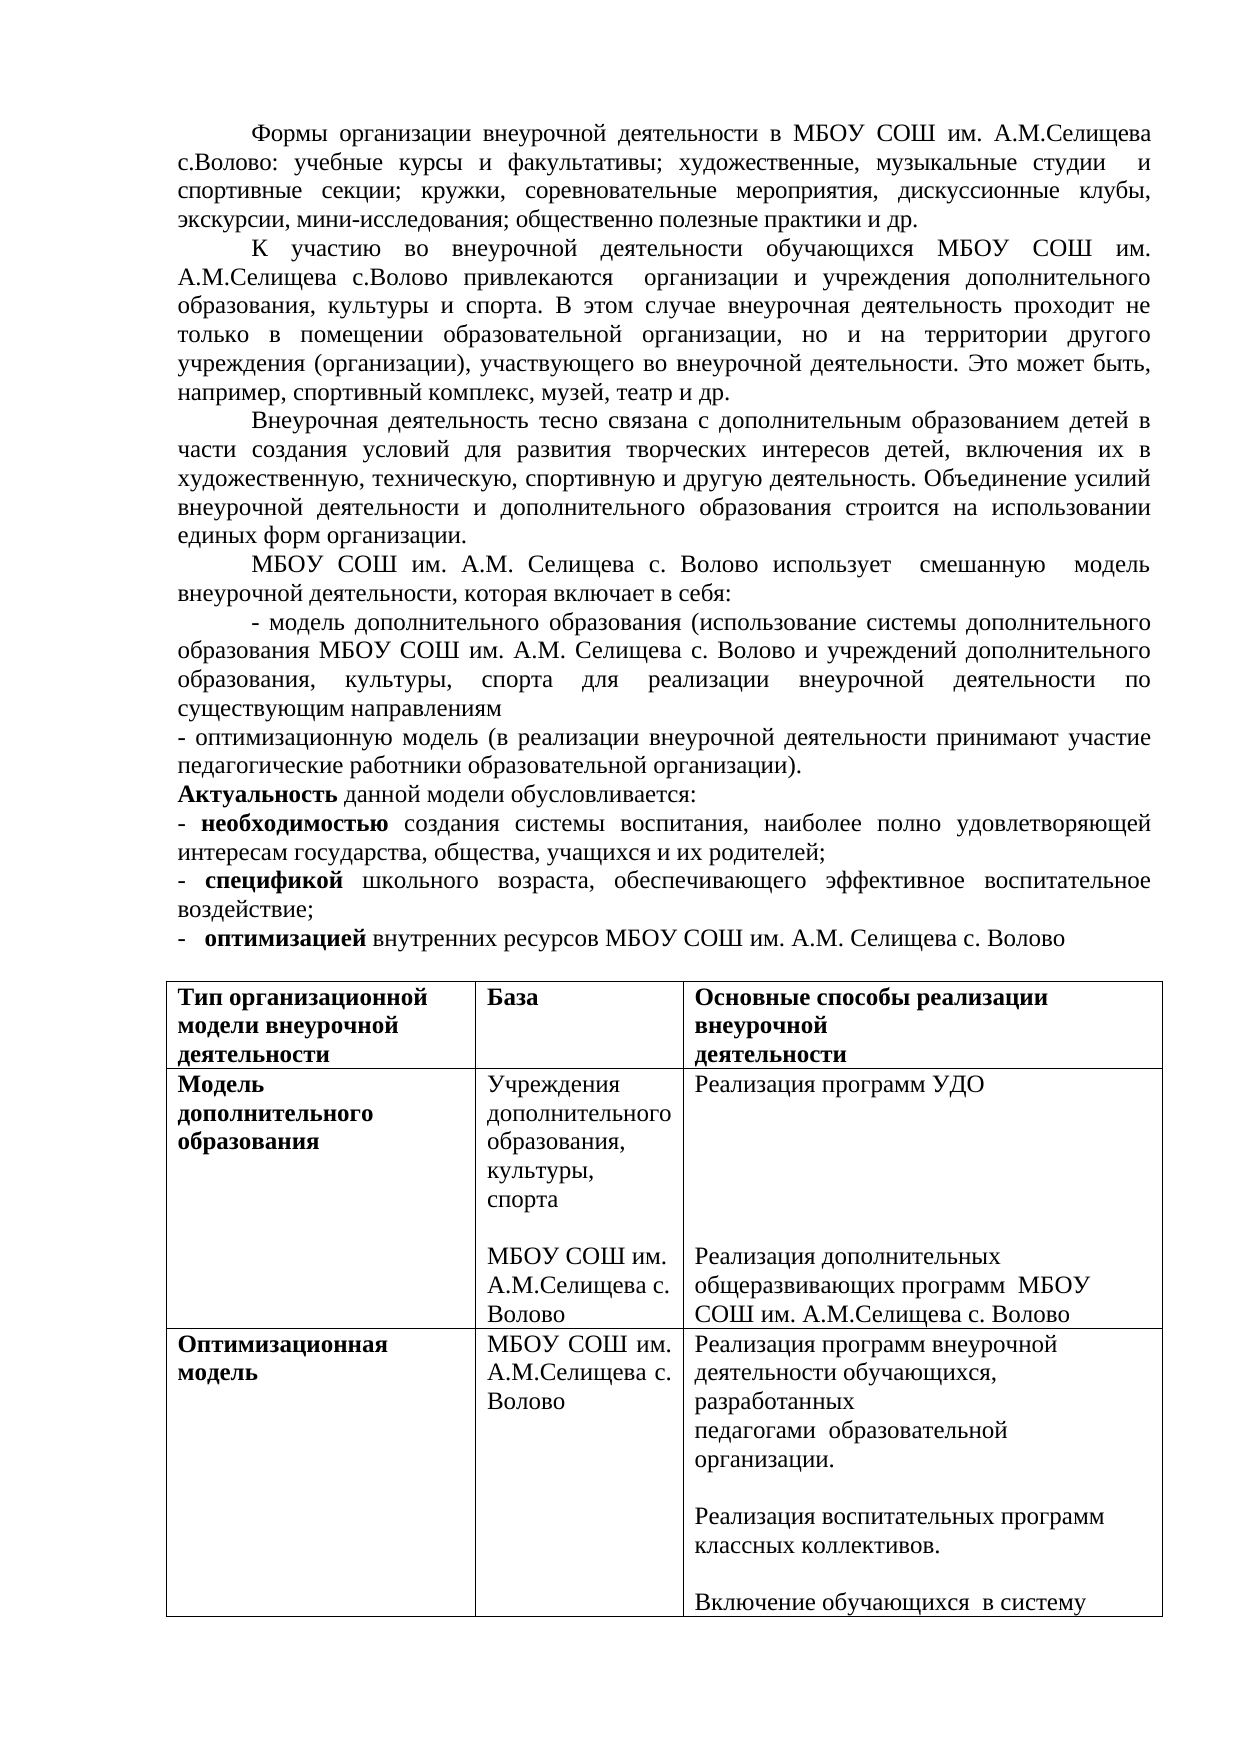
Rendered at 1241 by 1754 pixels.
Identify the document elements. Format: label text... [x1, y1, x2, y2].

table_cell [476, 1329, 683, 1616]
text Формы организации внеурочной деятельности в МБОУ СОШ им. А.М.Селищева с.Волово: учебные курсы и факультативы; художественные, музыкальные студии и спортивные секции; кружки, соревновательные мероприятия, дискуссионные клубы, экскурсии, мини-исследования; общественно полезные практики и др. [177, 118, 1152, 233]
text - спецификой школьного возраста, обеспечивающего эффективное воспитательное воздействие; [177, 866, 1152, 923]
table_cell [684, 1329, 1162, 1616]
text МБОУ СОШ им. А.М. Селищева с. Волово использует смешанную модель внеурочной деятельности, которая включает в себя: [177, 549, 1152, 607]
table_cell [167, 1329, 475, 1616]
table_header Основные способы реализации внеурочной деятельности [684, 982, 1162, 1068]
table_cell Модель дополнительного образования [167, 1069, 475, 1328]
text Актуальность данной модели обусловливается: [177, 779, 1152, 808]
text Внеурочная деятельность тесно связана с дополнительным образованием детей в части создания условий для развития творческих интересов детей, включения их в художественную, техническую, спортивную и другую деятельность. Объединение усилий внеурочной деятельности и дополнительного образования строится на использовании единых форм организации. [177, 406, 1152, 549]
text - необходимостью создания системы воспитания, наиболее полно удовлетворяющей интересам государства, общества, учащихся и их родителей; [177, 808, 1152, 866]
text - модель дополнительного образования (использование системы дополнительного образования МБОУ СОШ им. А.М. Селищева с. Волово и учреждений дополнительного образования, культуры, спорта для реализации внеурочной деятельности по существующим направлениям [177, 607, 1152, 722]
table_header Тип организационной модели внеурочной деятельности [167, 982, 475, 1068]
table_header База [476, 982, 683, 1068]
text - оптимизационную модель (в реализации внеурочной деятельности принимают участие педагогические работники образовательной организации). [177, 722, 1152, 779]
table_cell Учреждения дополнительного образования, культуры, спорта МБОУ СОШ им. А.М.Селищева с. Волово [476, 1069, 683, 1328]
text К участию во внеурочной деятельности обучающихся МБОУ СОШ им. А.М.Селищева с.Волово привлекаются организации и учреждения дополнительного образования, культуры и спорта. В этом случае внеурочная деятельность проходит не только в помещении образовательной организации, но и на территории другого учреждения (организации), участвующего во внеурочной деятельности. Это может быть, например, спортивный комплекс, музей, театр и др. [177, 233, 1152, 406]
text - оптимизацией внутренних ресурсов МБОУ СОШ им. А.М. Селищева с. Волово [177, 923, 1152, 952]
table_cell Реализация программ УДО Реализация дополнительных общеразвивающих программ МБОУ СОШ им. А.М.Селищева с. Волово [684, 1069, 1162, 1328]
